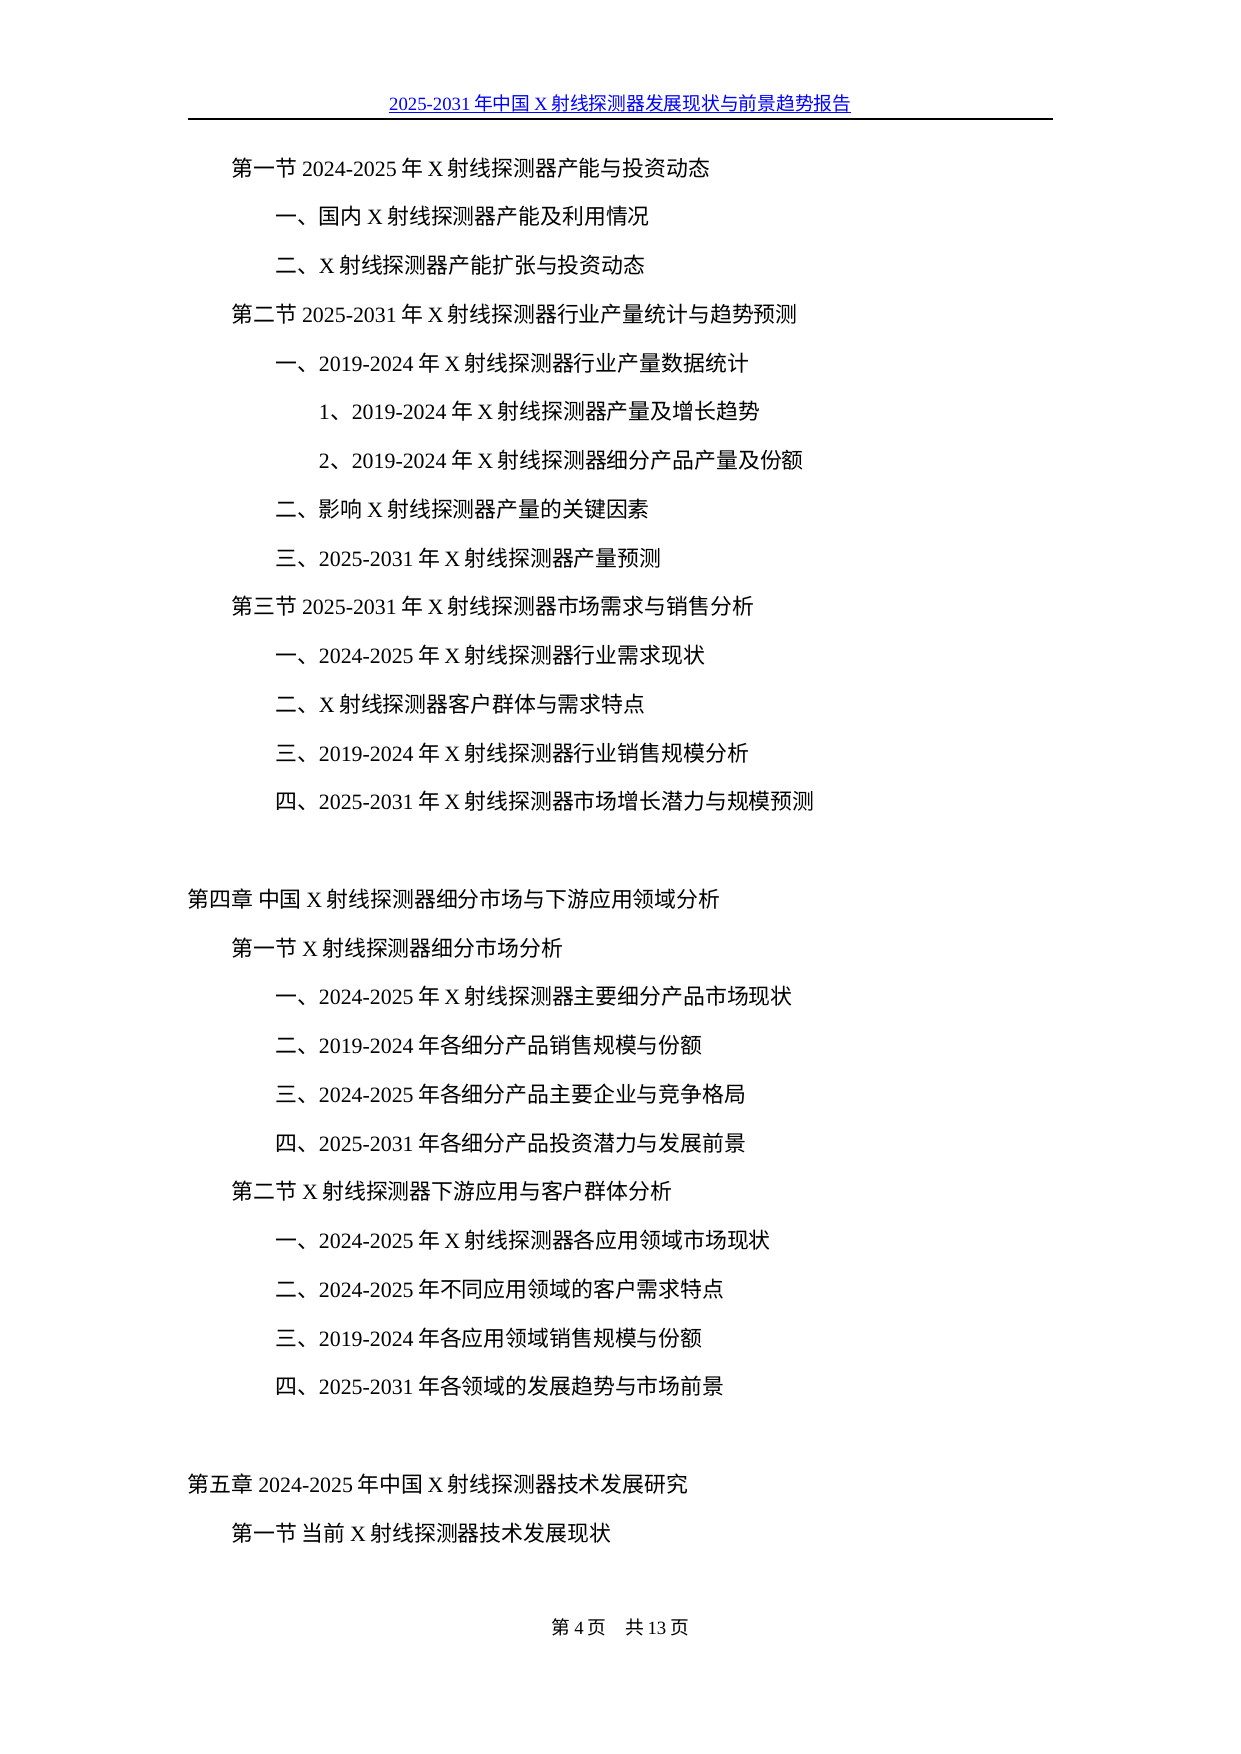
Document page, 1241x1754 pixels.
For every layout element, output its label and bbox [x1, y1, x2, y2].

text [187, 150, 1053, 1548]
